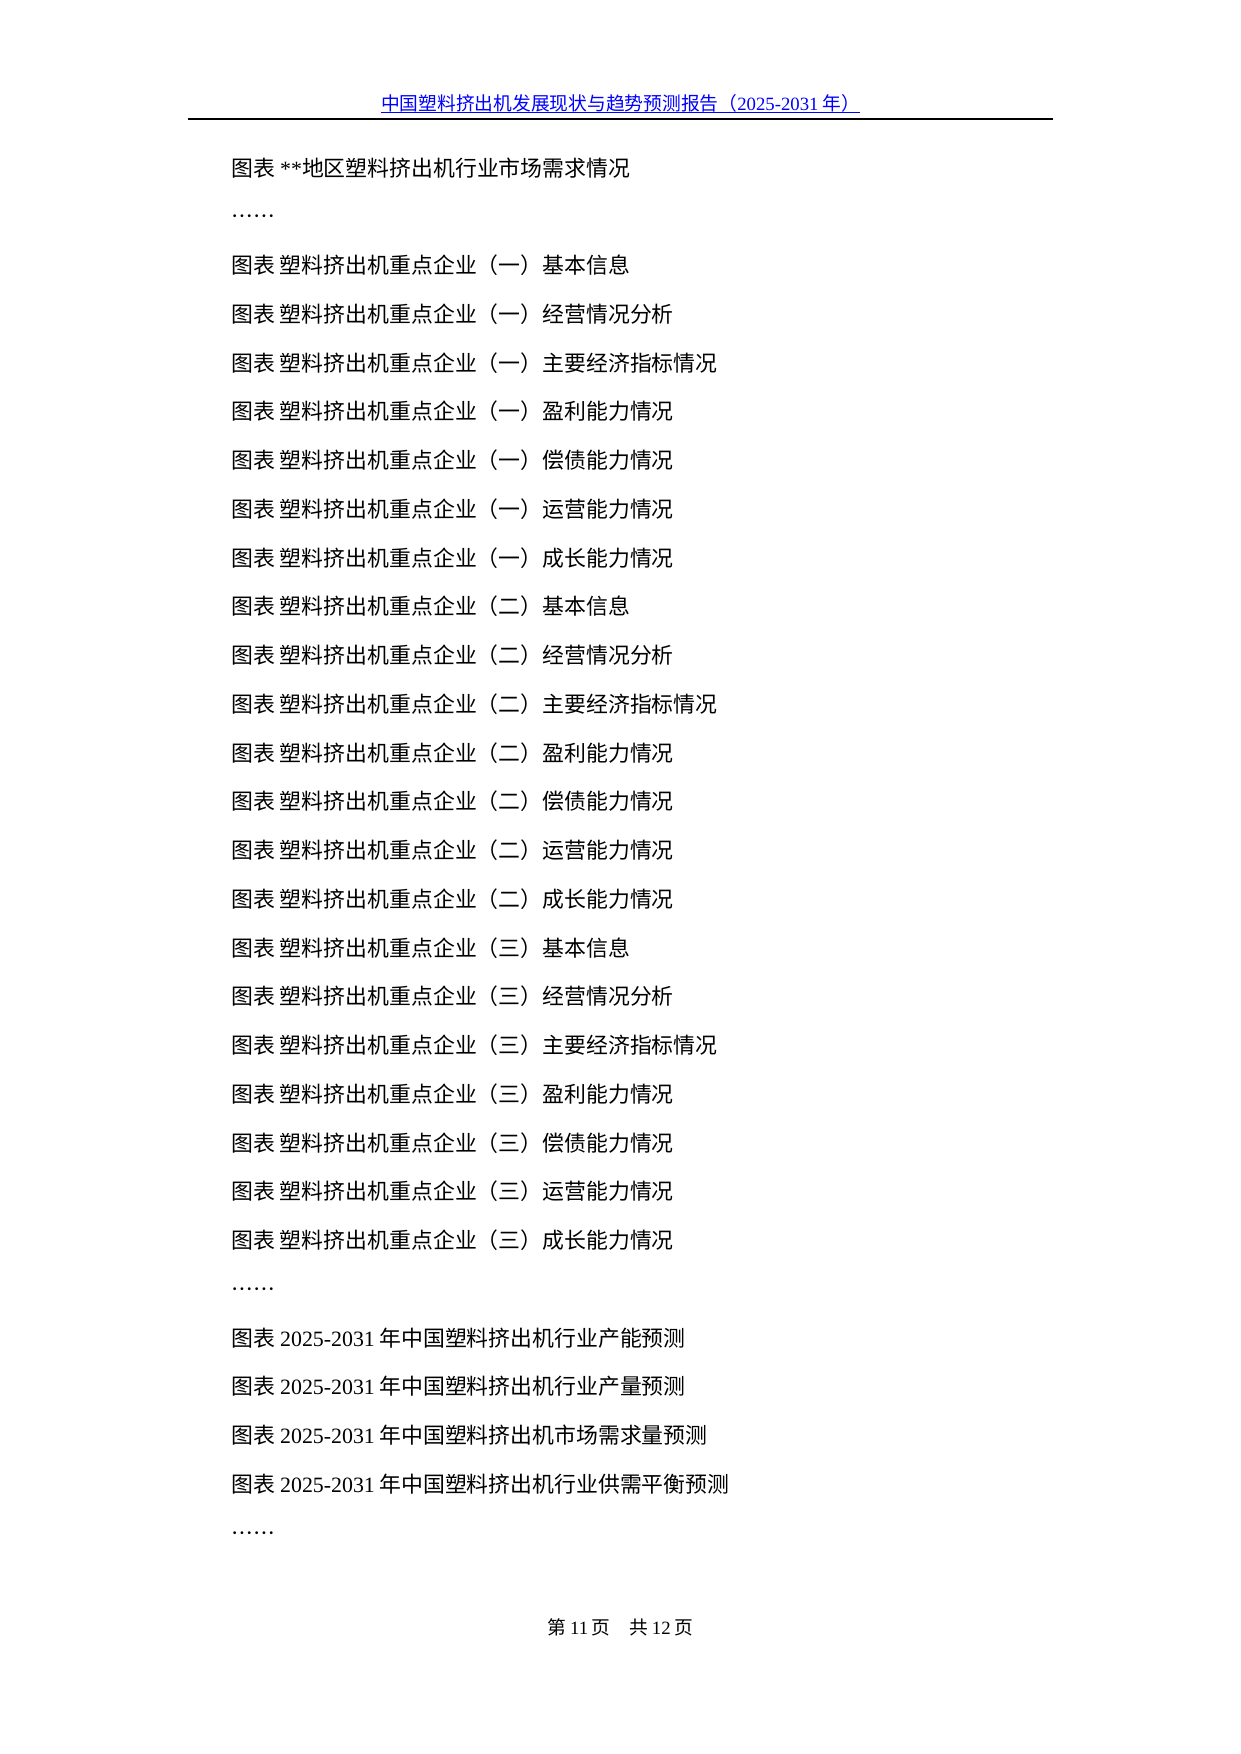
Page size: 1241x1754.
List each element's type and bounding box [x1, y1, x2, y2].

text [187, 150, 1053, 1548]
